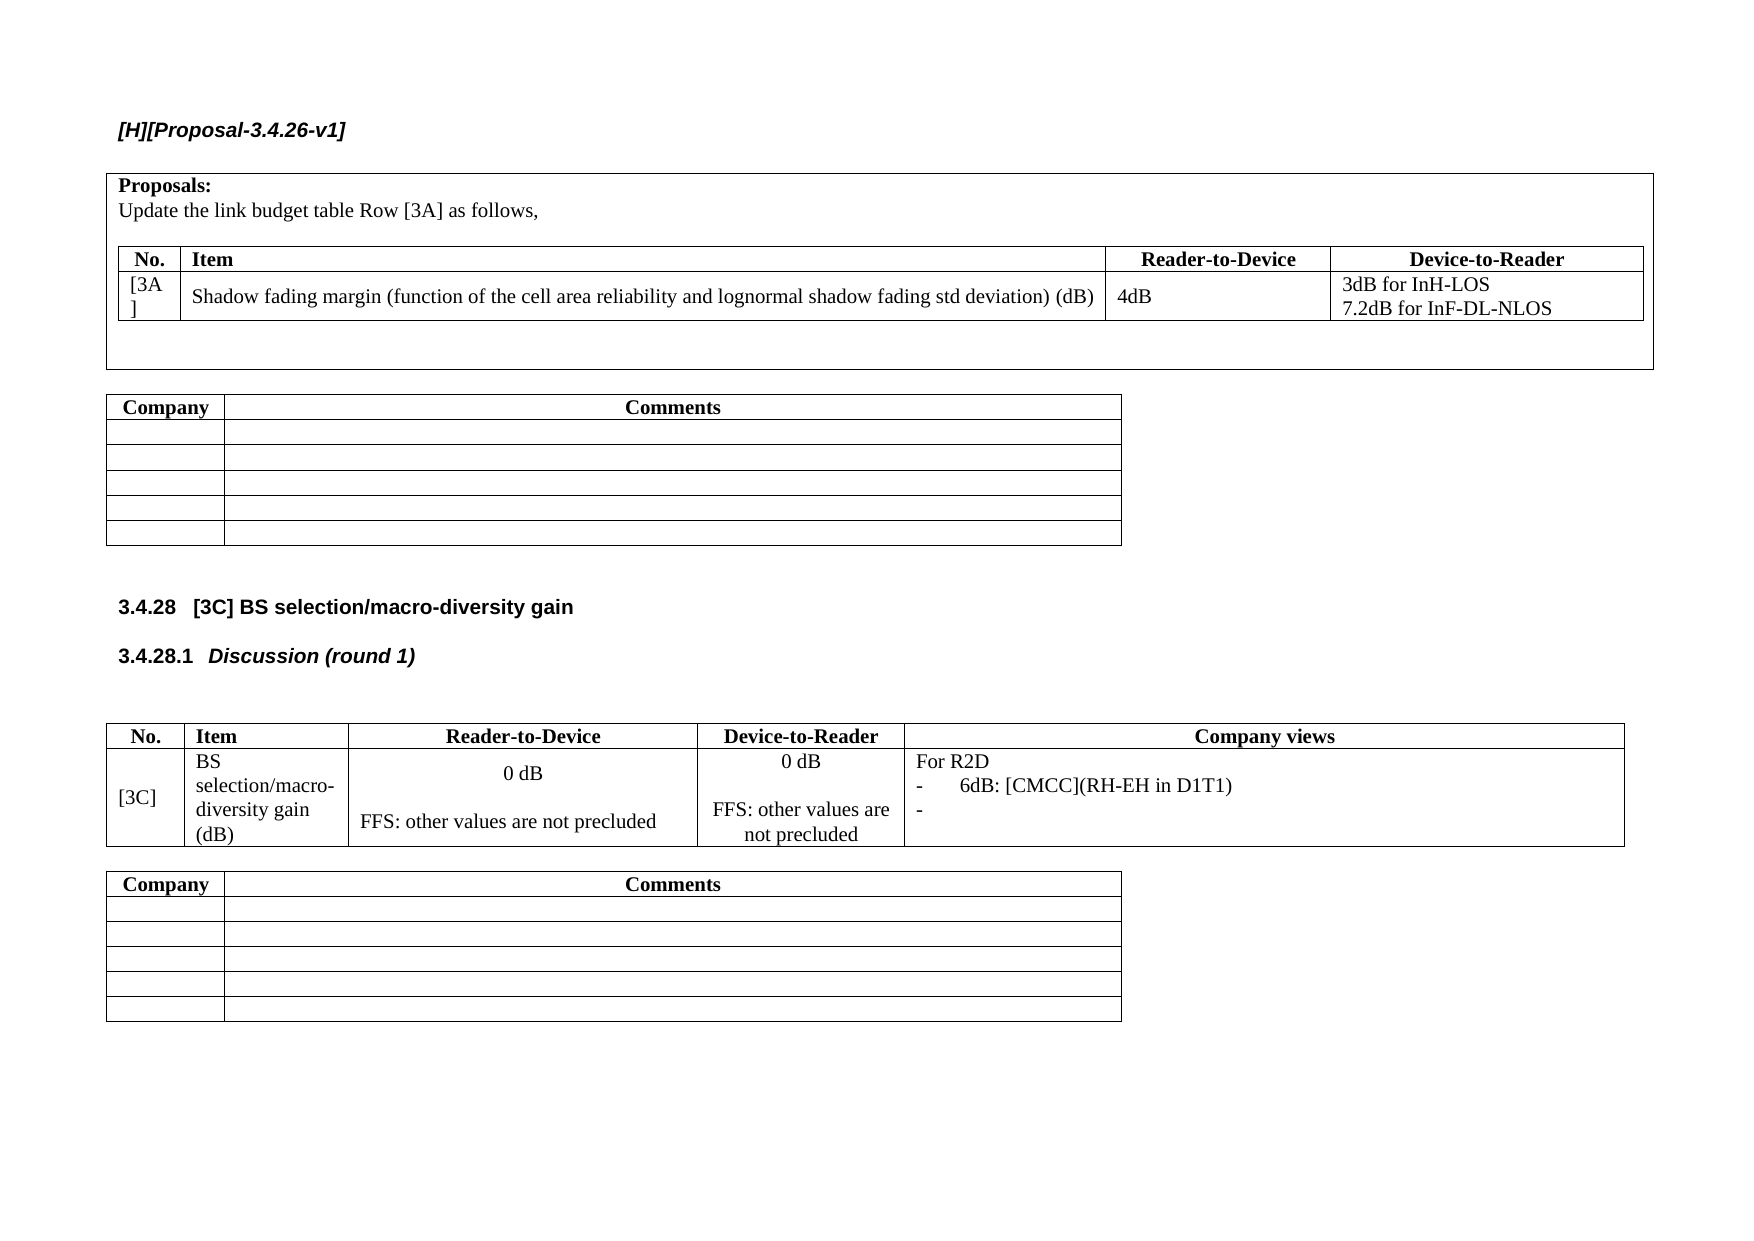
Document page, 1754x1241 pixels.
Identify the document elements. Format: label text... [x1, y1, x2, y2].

table_cell [107, 521, 224, 545]
table_cell [225, 972, 1121, 996]
table_header Reader-to-Device [349, 724, 697, 748]
table_header Comments [225, 395, 1121, 419]
table_cell [225, 897, 1121, 921]
table_cell BS selection/macro-diversity gain (dB) [185, 749, 348, 846]
table_header No. [107, 724, 184, 748]
table_cell [225, 420, 1121, 444]
subtitle Discussion (round 1) [118, 644, 1636, 668]
subtitle [H][Proposal-3.4.26-v1] [118, 118, 1636, 142]
table_header Proposals: Update the link budget table Row [3A] as follows, [107, 174, 1653, 369]
table_header Comments [225, 872, 1121, 896]
table_cell [107, 922, 224, 946]
table_cell [107, 947, 224, 971]
table_cell [3C] [107, 749, 184, 846]
table_cell [225, 471, 1121, 494]
table_cell [107, 420, 224, 444]
table_header Company views [905, 724, 1624, 748]
table_cell [225, 445, 1121, 469]
table_cell [225, 997, 1121, 1021]
table_cell [107, 471, 224, 494]
table_header Company [107, 872, 224, 896]
table_cell [225, 496, 1121, 520]
table_header Item [185, 724, 348, 748]
table_cell [225, 922, 1121, 946]
table_cell [107, 972, 224, 996]
table_cell [107, 997, 224, 1021]
table_cell 0 dB FFS: other values are not precluded [349, 749, 697, 846]
table_header Company [107, 395, 224, 419]
table_cell [225, 947, 1121, 971]
table_cell [107, 496, 224, 520]
table_cell [107, 897, 224, 921]
subtitle [3C] BS selection/macro-diversity gain [118, 595, 1636, 619]
table_cell [107, 445, 224, 469]
table_cell 0 dB FFS: other values are not precluded [698, 749, 904, 846]
table_header Device-to-Reader [698, 724, 904, 748]
table_cell For R2D 6dB: [CMCC](RH-EH in D1T1) [905, 749, 1624, 846]
table_cell [225, 521, 1121, 545]
